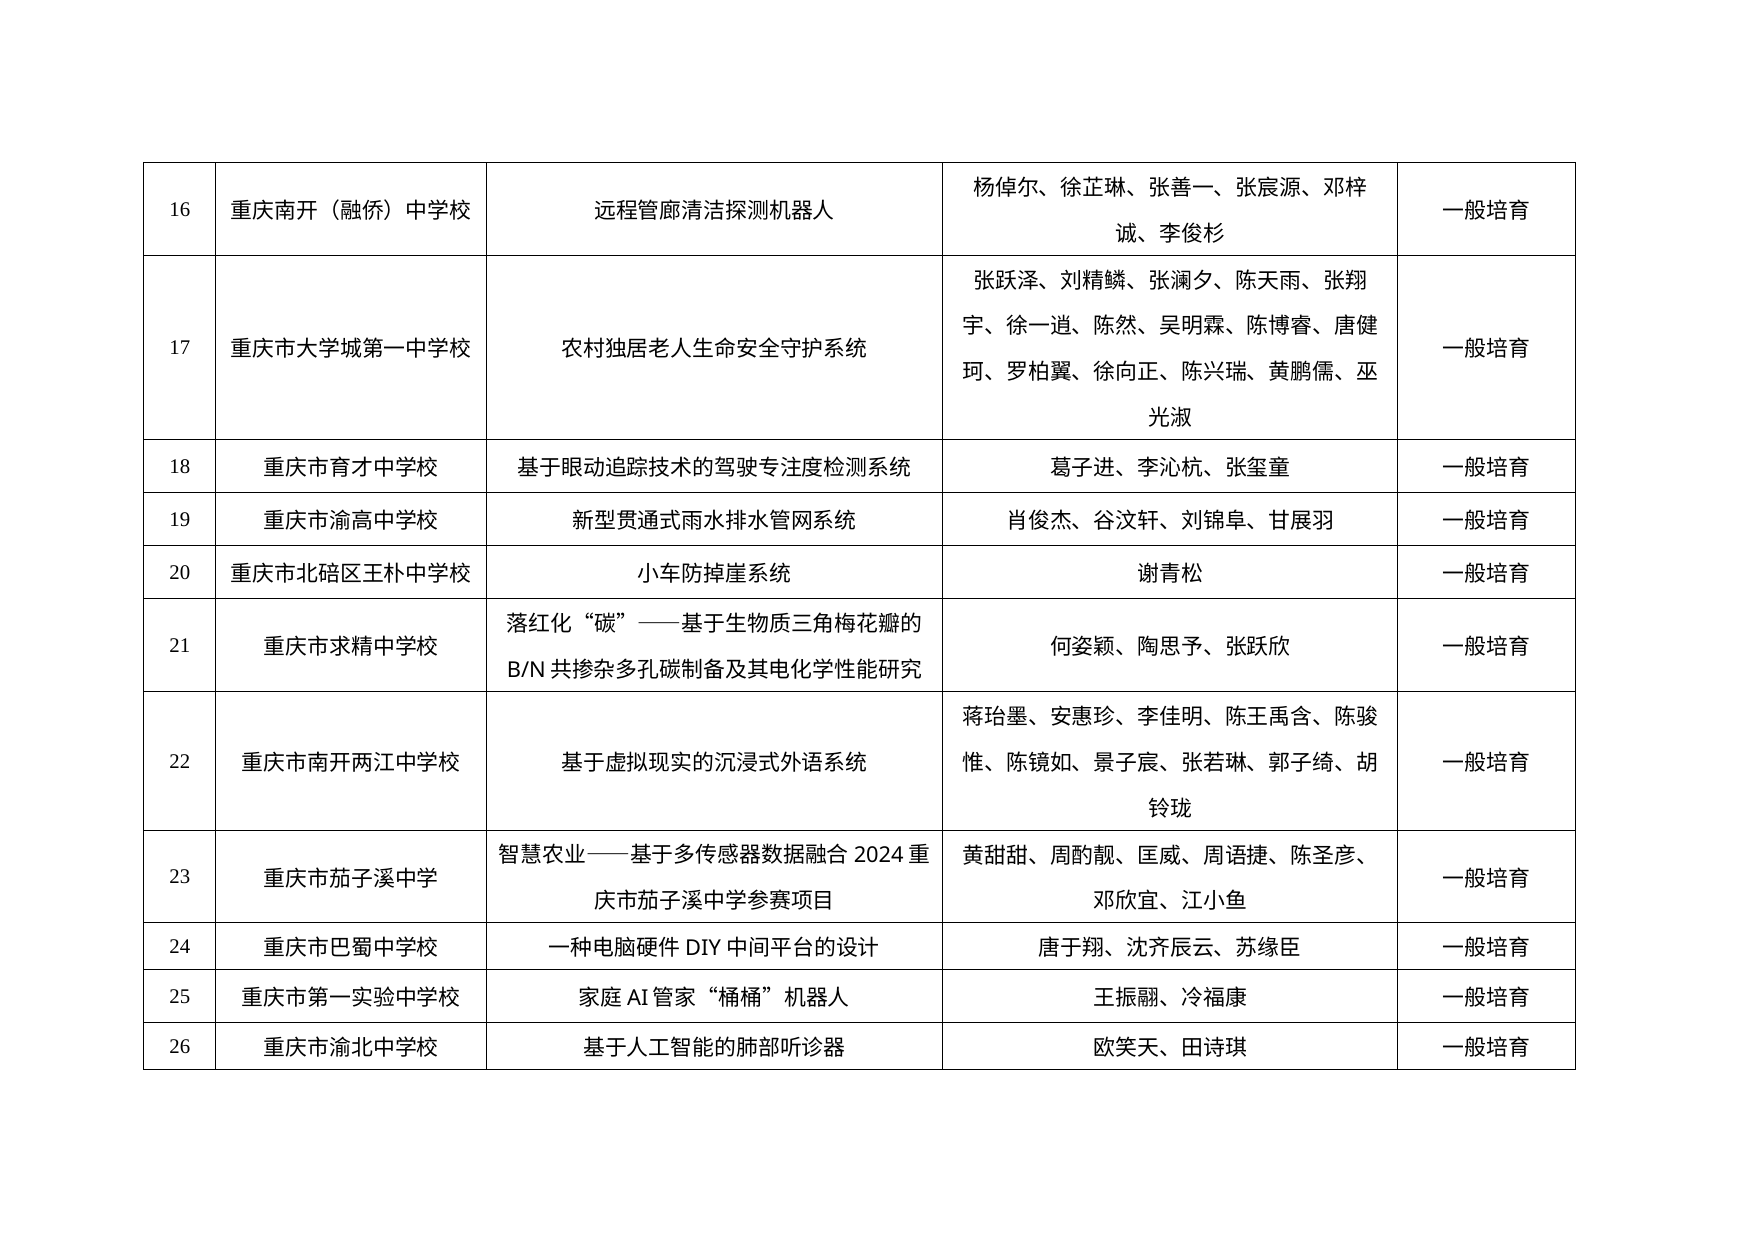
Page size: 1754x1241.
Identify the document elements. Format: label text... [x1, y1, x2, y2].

table_cell 智慧农业——基于多传感器数据融合 2024重庆市茄子溪中学参赛项目 [487, 831, 942, 922]
table_cell 落红化“碳”——基于生物质三角梅花瓣的 B/N共掺杂多孔碳制备及其电化学性能研究 [487, 599, 942, 691]
table_cell 重庆市南开两江中学校 [216, 692, 486, 829]
table_cell 19 [144, 493, 215, 545]
table_cell 重庆市茄子溪中学 [216, 831, 486, 922]
table_cell 杨倬尔、徐芷琳、张善一、张宸源、邓梓诚、李俊杉 [943, 163, 1397, 254]
table_cell 17 [144, 256, 215, 439]
table_cell 22 [144, 692, 215, 829]
table_cell 家庭AI管家“桶桶”机器人 [487, 970, 942, 1022]
table_cell 16 [144, 163, 215, 254]
table_cell 一般培育 [1398, 163, 1575, 254]
table_cell 一般培育 [1398, 493, 1575, 545]
table_cell 何姿颖、陶思予、张跃欣 [943, 599, 1397, 691]
table_cell 一般培育 [1398, 1023, 1575, 1069]
table_cell 18 [144, 440, 215, 492]
table_cell 欧笑天、田诗琪 [943, 1023, 1397, 1069]
table_cell 张跃泽、刘精鳞、张澜夕、陈天雨、张翔宇、徐一逍、陈然、吴明霖、陈博睿、唐健珂、罗柏翼、徐向正、陈兴瑞、黄鹏儒、巫光淑 [943, 256, 1397, 439]
table_cell 小车防掉崖系统 [487, 546, 942, 598]
table_cell 一般培育 [1398, 599, 1575, 691]
table_cell 25 [144, 970, 215, 1022]
table_cell 重庆南开（融侨）中学校 [216, 163, 486, 254]
table_cell 重庆市巴蜀中学校 [216, 923, 486, 969]
table_cell 一般培育 [1398, 256, 1575, 439]
table_cell 24 [144, 923, 215, 969]
table_cell 重庆市育才中学校 [216, 440, 486, 492]
table_cell 唐于翔、沈齐辰云、苏缘臣 [943, 923, 1397, 969]
table_cell 一般培育 [1398, 831, 1575, 922]
table_cell 一般培育 [1398, 546, 1575, 598]
table_cell 重庆市北碚区王朴中学校 [216, 546, 486, 598]
table_cell 重庆市大学城第一中学校 [216, 256, 486, 439]
table_cell 基于眼动追踪技术的驾驶专注度检测系统 [487, 440, 942, 492]
table_cell 黄甜甜、周酌靓、匡威、周语捷、陈圣彦、邓欣宜、江小鱼 [943, 831, 1397, 922]
table_cell 一般培育 [1398, 440, 1575, 492]
table_cell 重庆市渝高中学校 [216, 493, 486, 545]
table_cell 远程管廊清洁探测机器人 [487, 163, 942, 254]
table_cell 蒋珆墨、安惠珍、李佳明、陈王禹含、陈骏惟、陈镜如、景子宸、张若琳、郭子绮、胡铃珑 [943, 692, 1397, 829]
table_cell 21 [144, 599, 215, 691]
table_cell 谢青松 [943, 546, 1397, 598]
table_cell 重庆市渝北中学校 [216, 1023, 486, 1069]
table_cell 重庆市求精中学校 [216, 599, 486, 691]
table_cell 肖俊杰、谷汶轩、刘锦阜、甘展羽 [943, 493, 1397, 545]
table_cell 葛子进、李沁杭、张玺童 [943, 440, 1397, 492]
table_cell 基于人工智能的肺部听诊器 [487, 1023, 942, 1069]
table_cell 新型贯通式雨水排水管网系统 [487, 493, 942, 545]
table_cell 26 [144, 1023, 215, 1069]
table_cell 一般培育 [1398, 923, 1575, 969]
table_cell 王振翮、冷福康 [943, 970, 1397, 1022]
table_cell 20 [144, 546, 215, 598]
table_cell 一种电脑硬件 DIY 中间平台的设计 [487, 923, 942, 969]
table_cell 农村独居老人生命安全守护系统 [487, 256, 942, 439]
table_cell 一般培育 [1398, 692, 1575, 829]
table_cell 23 [144, 831, 215, 922]
table_cell 基于虚拟现实的沉浸式外语系统 [487, 692, 942, 829]
table_cell 重庆市第一实验中学校 [216, 970, 486, 1022]
table_cell 一般培育 [1398, 970, 1575, 1022]
